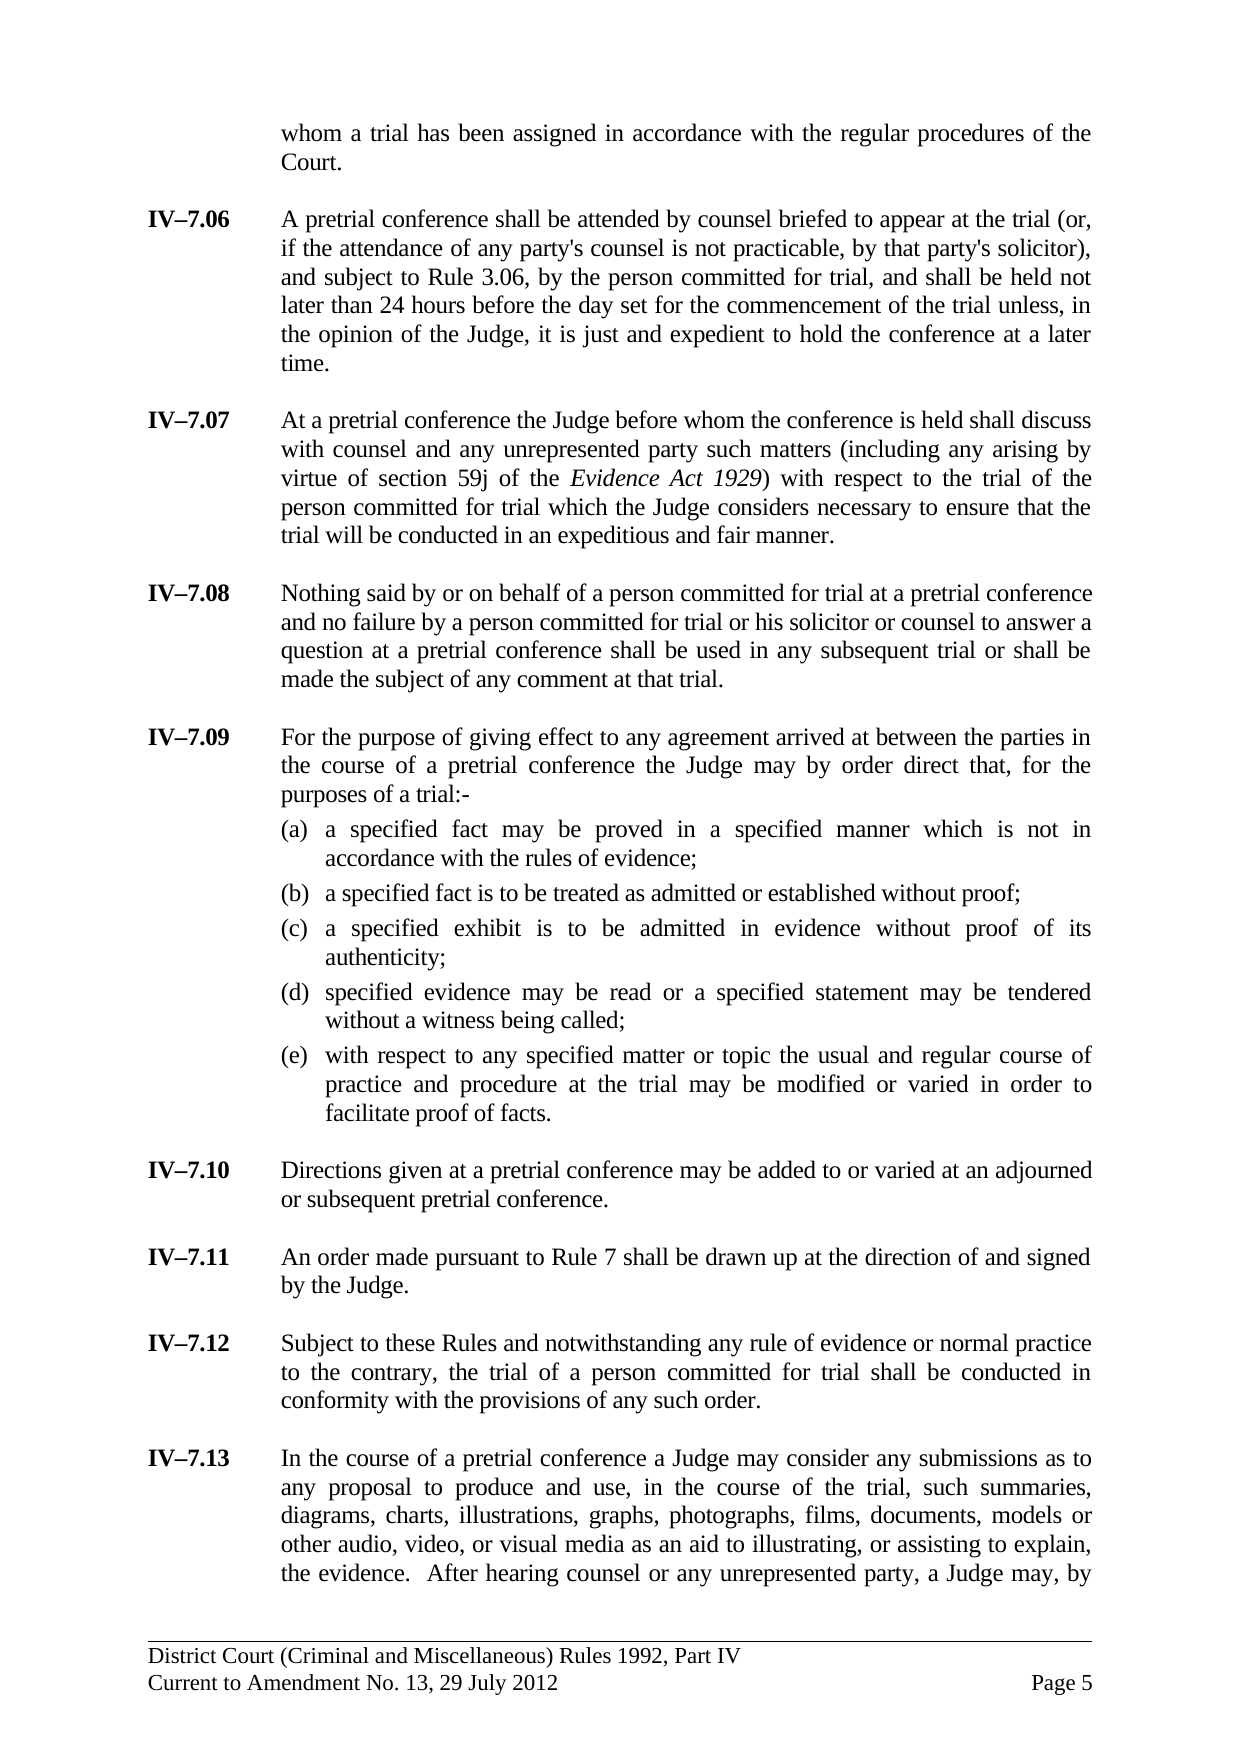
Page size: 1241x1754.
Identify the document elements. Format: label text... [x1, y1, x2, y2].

text (e) with respect to any specified matter or topic the usual and regular course of practice and procedure at the trial may be modified or varied in order to facilitate proof of facts. [148, 1041, 1092, 1127]
text IV–7.09 For the purpose of giving effect to any agreement arrived at between the parties in the course of a pretrial conference the Judge may by order direct that, for the purposes of a trial:- [148, 722, 1092, 808]
text IV–7.07 At a pretrial conference the Judge before whom the conference is held shall discuss with counsel and any unrepresented party such matters (including any arising by virtue of section 59j of the Evidence Act 1929) with respect to the trial of the person committed for trial which the Judge considers necessary to ensure that the trial will be conducted in an expeditious and fair manner. [148, 406, 1092, 549]
text IV–7.12 Subject to these Rules and notwithstanding any rule of evidence or normal practice to the contrary, the trial of a person committed for trial shall be conducted in conformity with the provisions of any such order. [148, 1328, 1092, 1414]
text (b) a specified fact is to be treated as admitted or established without proof; [148, 878, 1092, 907]
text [148, 1443, 1092, 1587]
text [148, 118, 1092, 176]
text (a) a specified fact may be proved in a specified manner which is not in accordance with the rules of evidence; [148, 814, 1092, 872]
text IV–7.06 A pretrial conference shall be attended by counsel briefed to appear at the trial (or, if the attendance of any party's counsel is not practicable, by that party's solicitor), and subject to Rule 3.06, by the person committed for trial, and shall be held not later than 24 hours before the day set for the commencement of the trial unless, in the opinion of the Judge, it is just and expedient to hold the conference at a later time. [148, 204, 1092, 377]
text IV–7.08 Nothing said by or on behalf of a person committed for trial at a pretrial conference and no failure by a person committed for trial or his solicitor or counsel to answer a question at a pretrial conference shall be used in any subsequent trial or shall be made the subject of any comment at that trial. [148, 578, 1092, 693]
text (c) a specified exhibit is to be admitted in evidence without proof of its authenticity; [148, 913, 1092, 971]
text IV–7.11 An order made pursuant to Rule 7 shall be drawn up at the direction of and signed by the Judge. [148, 1242, 1092, 1299]
text IV–7.10 Directions given at a pretrial conference may be added to or varied at an adjourned or subsequent pretrial conference. [148, 1156, 1092, 1213]
text (d) specified evidence may be read or a specified statement may be tendered without a witness being called; [148, 977, 1092, 1034]
